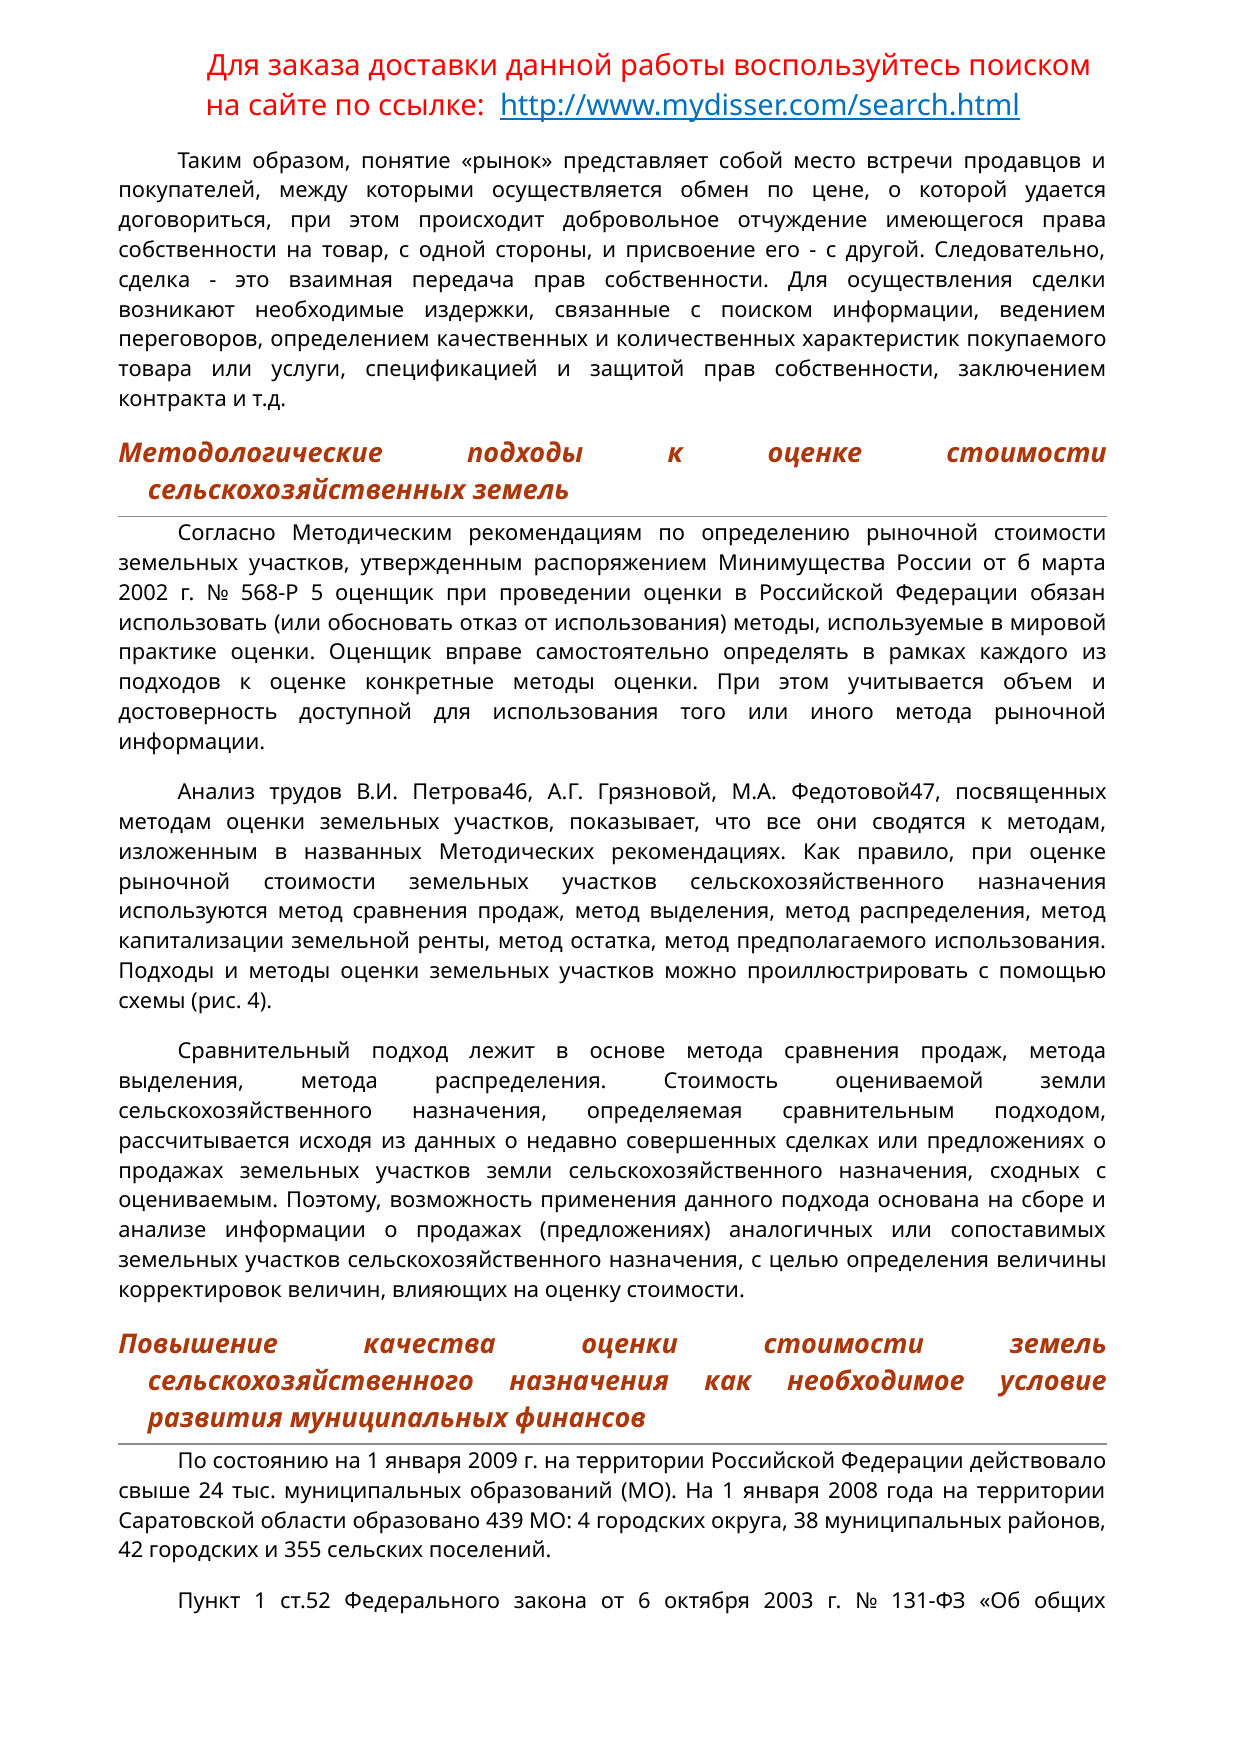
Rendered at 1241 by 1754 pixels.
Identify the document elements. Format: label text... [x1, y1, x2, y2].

subtitle Повышение качества оценки стоимости земель сельскохозяйственного назначения как необходимое условие развития муниципальных финансов [118, 1324, 1107, 1443]
subtitle Методологические подходы к оценке стоимости сельскохозяйственных земель [118, 433, 1107, 516]
